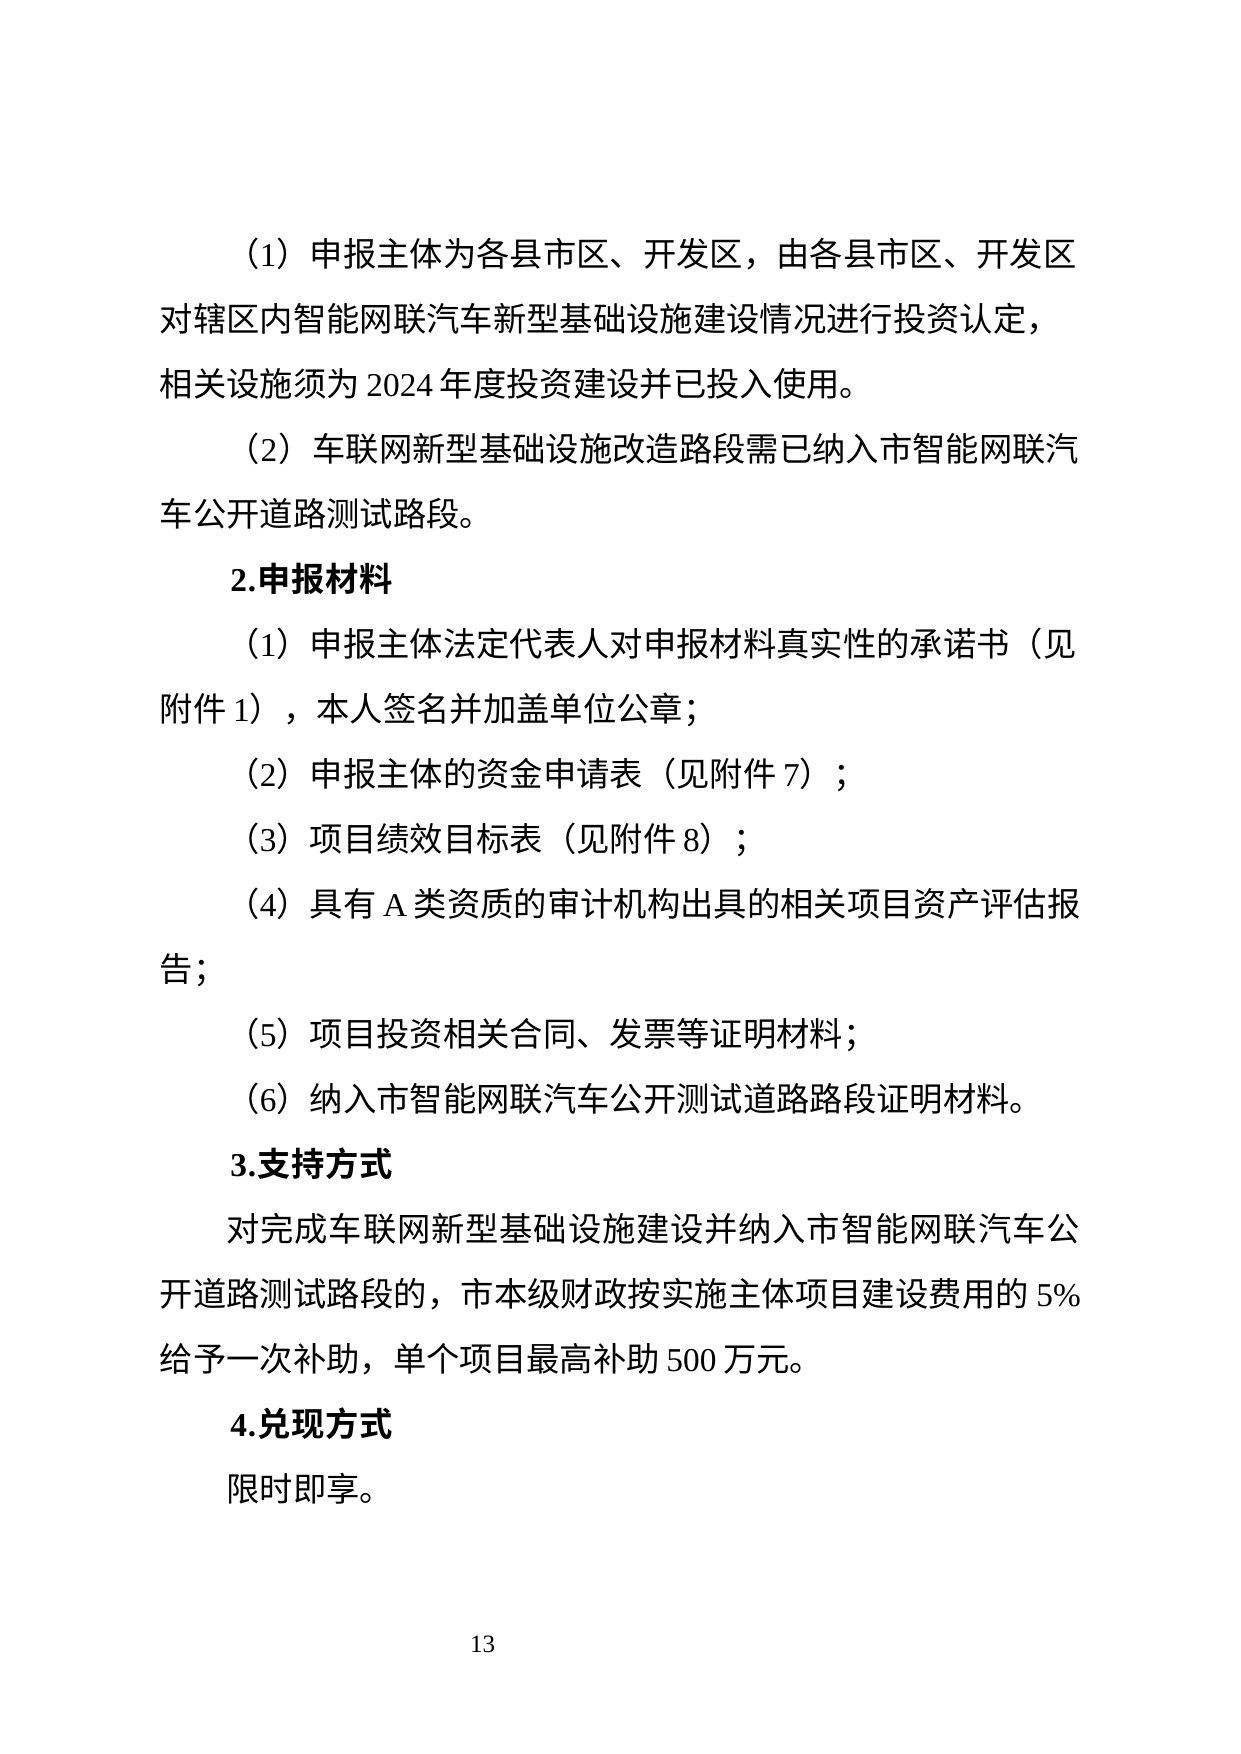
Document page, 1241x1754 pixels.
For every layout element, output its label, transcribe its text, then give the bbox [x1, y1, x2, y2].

text 限时即享。 [159, 1454, 1081, 1519]
text （5）项目投资相关合同、发票等证明材料； [159, 999, 1081, 1064]
text （4）具有A类资质的审计机构出具的相关项目资产评估报告； [159, 869, 1081, 999]
text （6）纳入市智能网联汽车公开测试道路路段证明材料。 [159, 1064, 1081, 1129]
text （1）申报主体法定代表人对申报材料真实性的承诺书（见附件1），本人签名并加盖单位公章； [159, 609, 1081, 739]
text 3.支持方式 [159, 1129, 1081, 1194]
text （3）项目绩效目标表（见附件8）； [159, 804, 1081, 869]
text 对完成车联网新型基础设施建设并纳入市智能网联汽车公开道路测试路段的，市本级财政按实施主体项目建设费用的5%给予一次补助，单个项目最高补助500万元。 [159, 1194, 1081, 1389]
list 申报主体为各县市区、开发区，由各县市区、开发区对辖区内智能网联汽车新型基础设施建设情况进行投资认定，相关设施须为2024年度投资建设并已投入使用。 [159, 219, 1081, 414]
text 4.兑现方式 [159, 1389, 1081, 1454]
text 2.申报材料 [159, 544, 1081, 609]
text （2）申报主体的资金申请表（见附件7）； [159, 739, 1081, 804]
list 车联网新型基础设施改造路段需已纳入市智能网联汽车公开道路测试路段。 [159, 414, 1081, 544]
